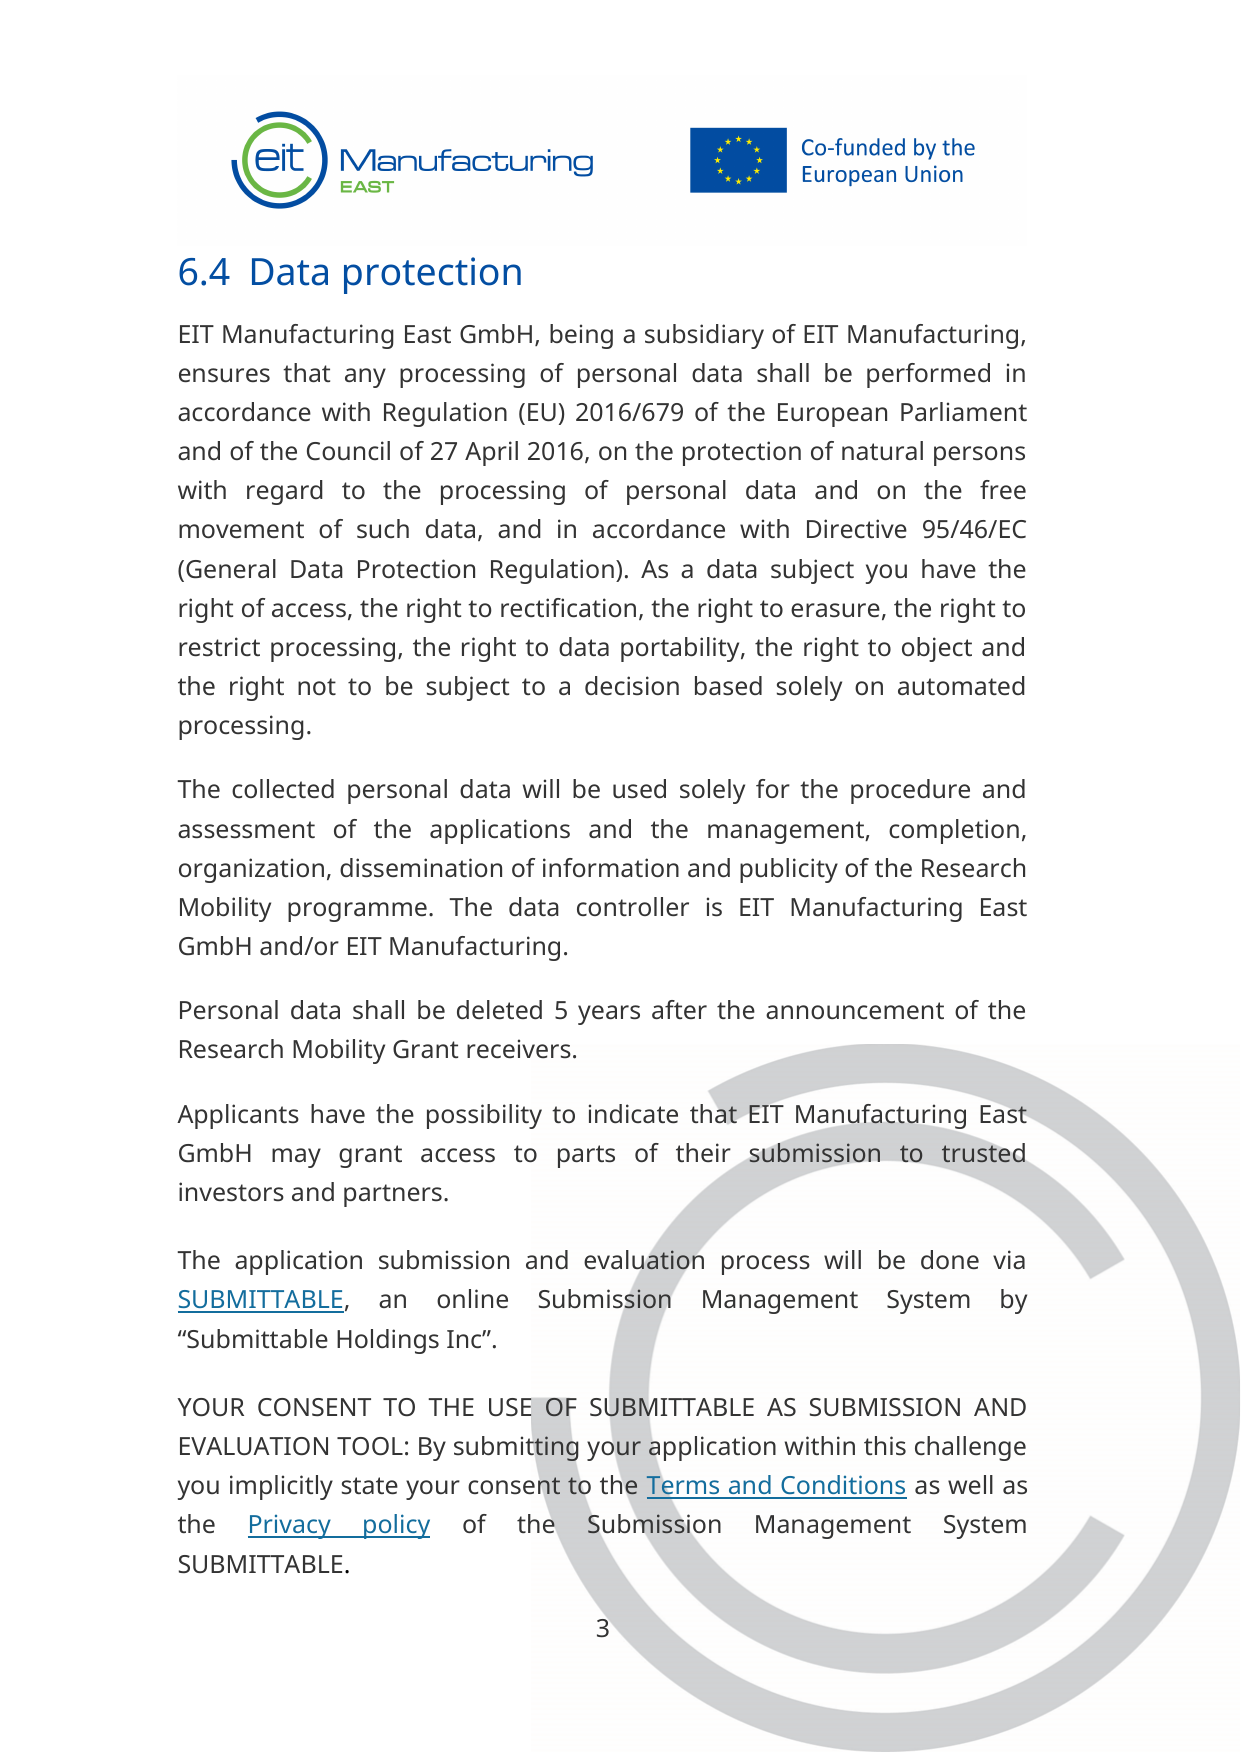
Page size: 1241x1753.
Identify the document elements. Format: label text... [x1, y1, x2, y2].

picture [177, 75, 1028, 246]
picture [531, 1044, 1241, 1752]
text YOUR CONSENT TO THE USE OF SUBMITTABLE AS SUBMISSION AND EVALUATION TOOL: By submitting your application within this challenge you implicitly state your consent to the Terms and Conditions as well as the Privacy policy of the Submission Management System SUBMITTABLE. [177, 1389, 1028, 1580]
subtitle Data protection [177, 246, 895, 296]
text EIT Manufacturing East GmbH, being a subsidiary of EIT Manufacturing, ensures that any processing of personal data shall be performed in accordance with Regulation (EU) 2016/679 of the European Parliament and of the Council of 27 April 2016, on the protection of natural persons with regard to the processing of personal data and on the free movement of such data, and in accordance with Directive 95/46/EC (General Data Protection Regulation). As a data subject you have the right of access, the right to rectification, the right to erasure, the right to restrict processing, the right to data portability, the right to object and the right not to be subject to a decision based solely on automated processing. [177, 316, 1028, 742]
text Personal data shall be deleted 5 years after the announcement of the Research Mobility Grant receivers. [177, 993, 1028, 1066]
text The application submission and evaluation process will be done via SUBMITTABLE, an online Submission Management System by “Submittable Holdings Inc”. [177, 1243, 1028, 1355]
text The collected personal data will be used solely for the procedure and assessment of the applications and the management, completion, organization, dissemination of information and publicity of the Research Mobility programme. The data controller is EIT Manufacturing East GmbH and/or EIT Manufacturing. [177, 772, 1028, 963]
text Applicants have the possibility to indicate that EIT Manufacturing East GmbH may grant access to parts of their submission to trusted investors and partners. [177, 1096, 1028, 1209]
